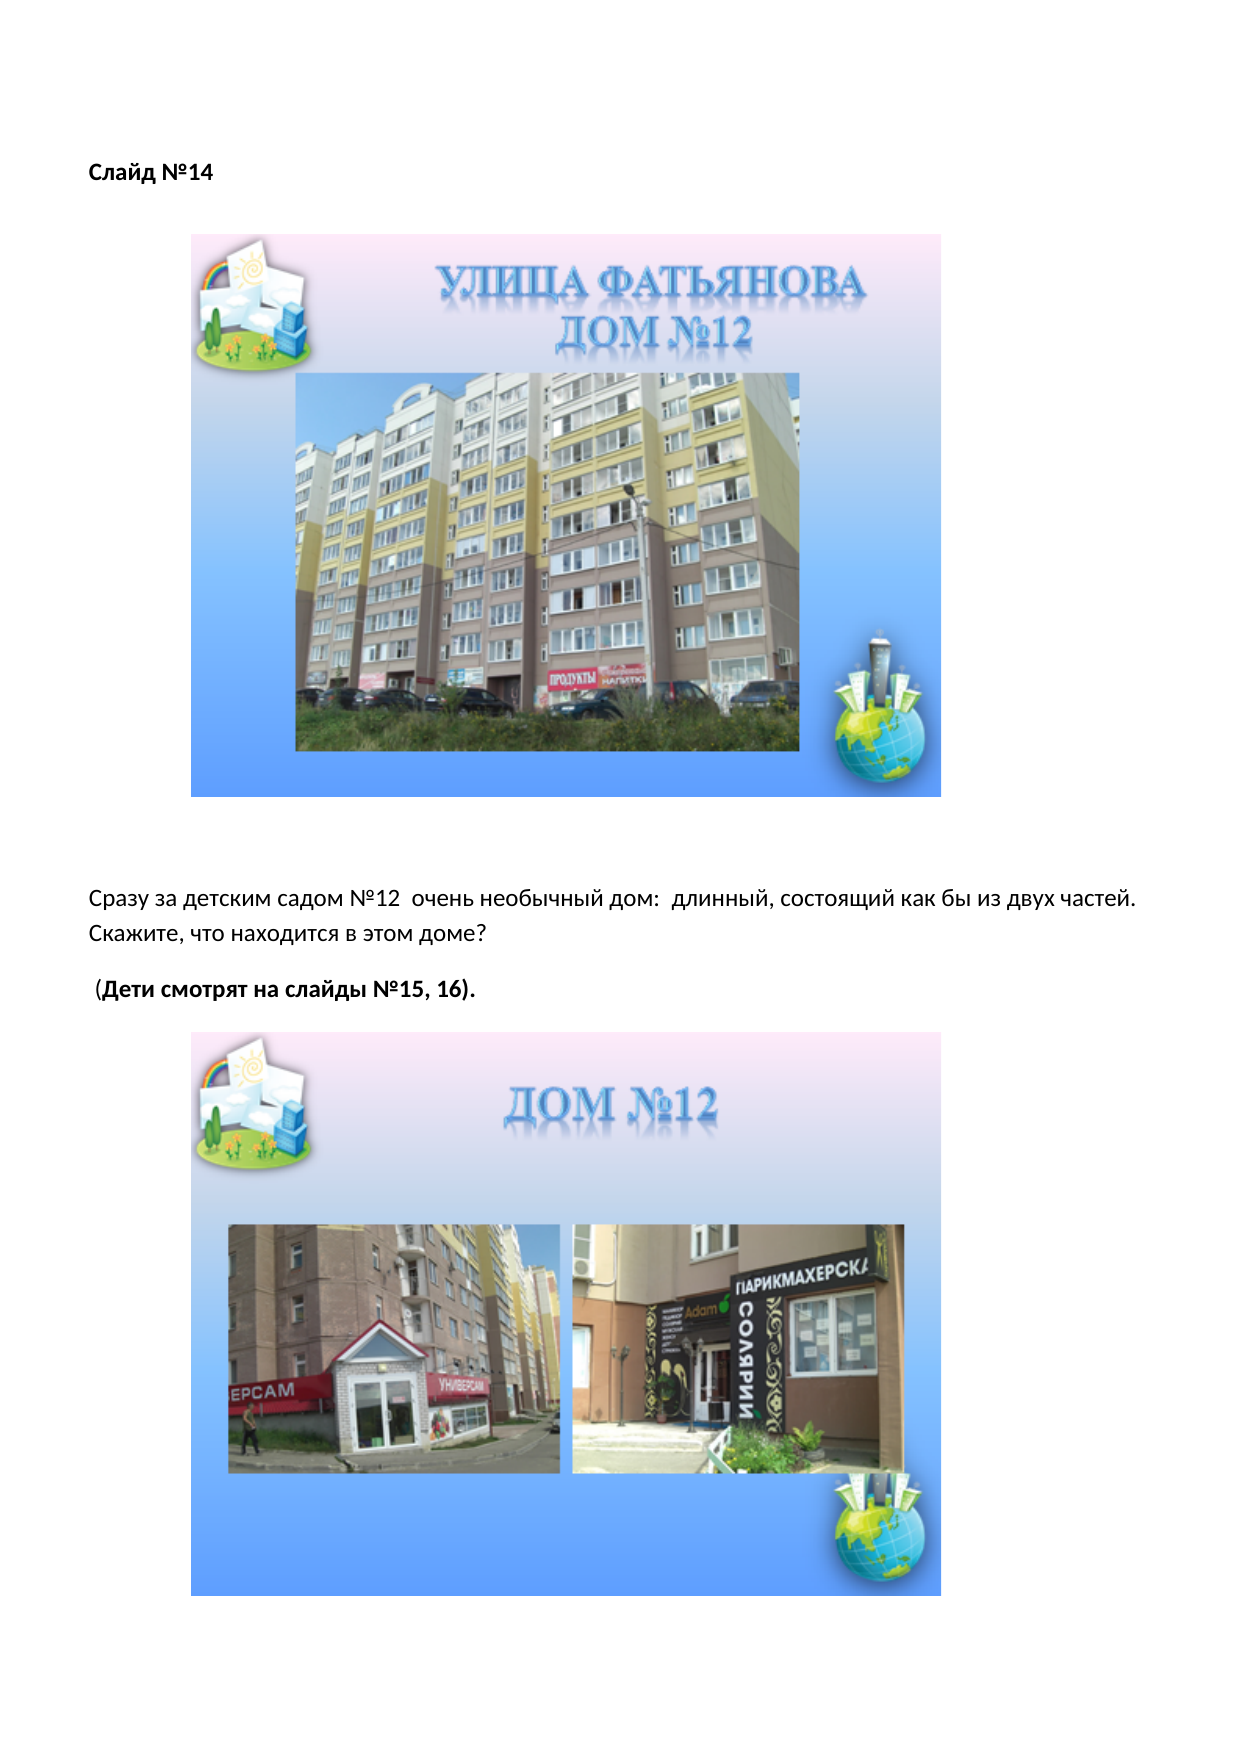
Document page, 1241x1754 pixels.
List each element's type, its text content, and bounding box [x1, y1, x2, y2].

text Слайд №14 [89, 156, 1152, 187]
text Сразу за детским садом №12 очень необычный дом: длинный, состоящий как бы из двух частей. Скажите, что находится в этом доме? [89, 882, 1152, 947]
picture [191, 234, 942, 797]
text (Дети смотрят на слайды №15, 16). [89, 973, 1152, 1003]
picture [191, 1032, 942, 1596]
